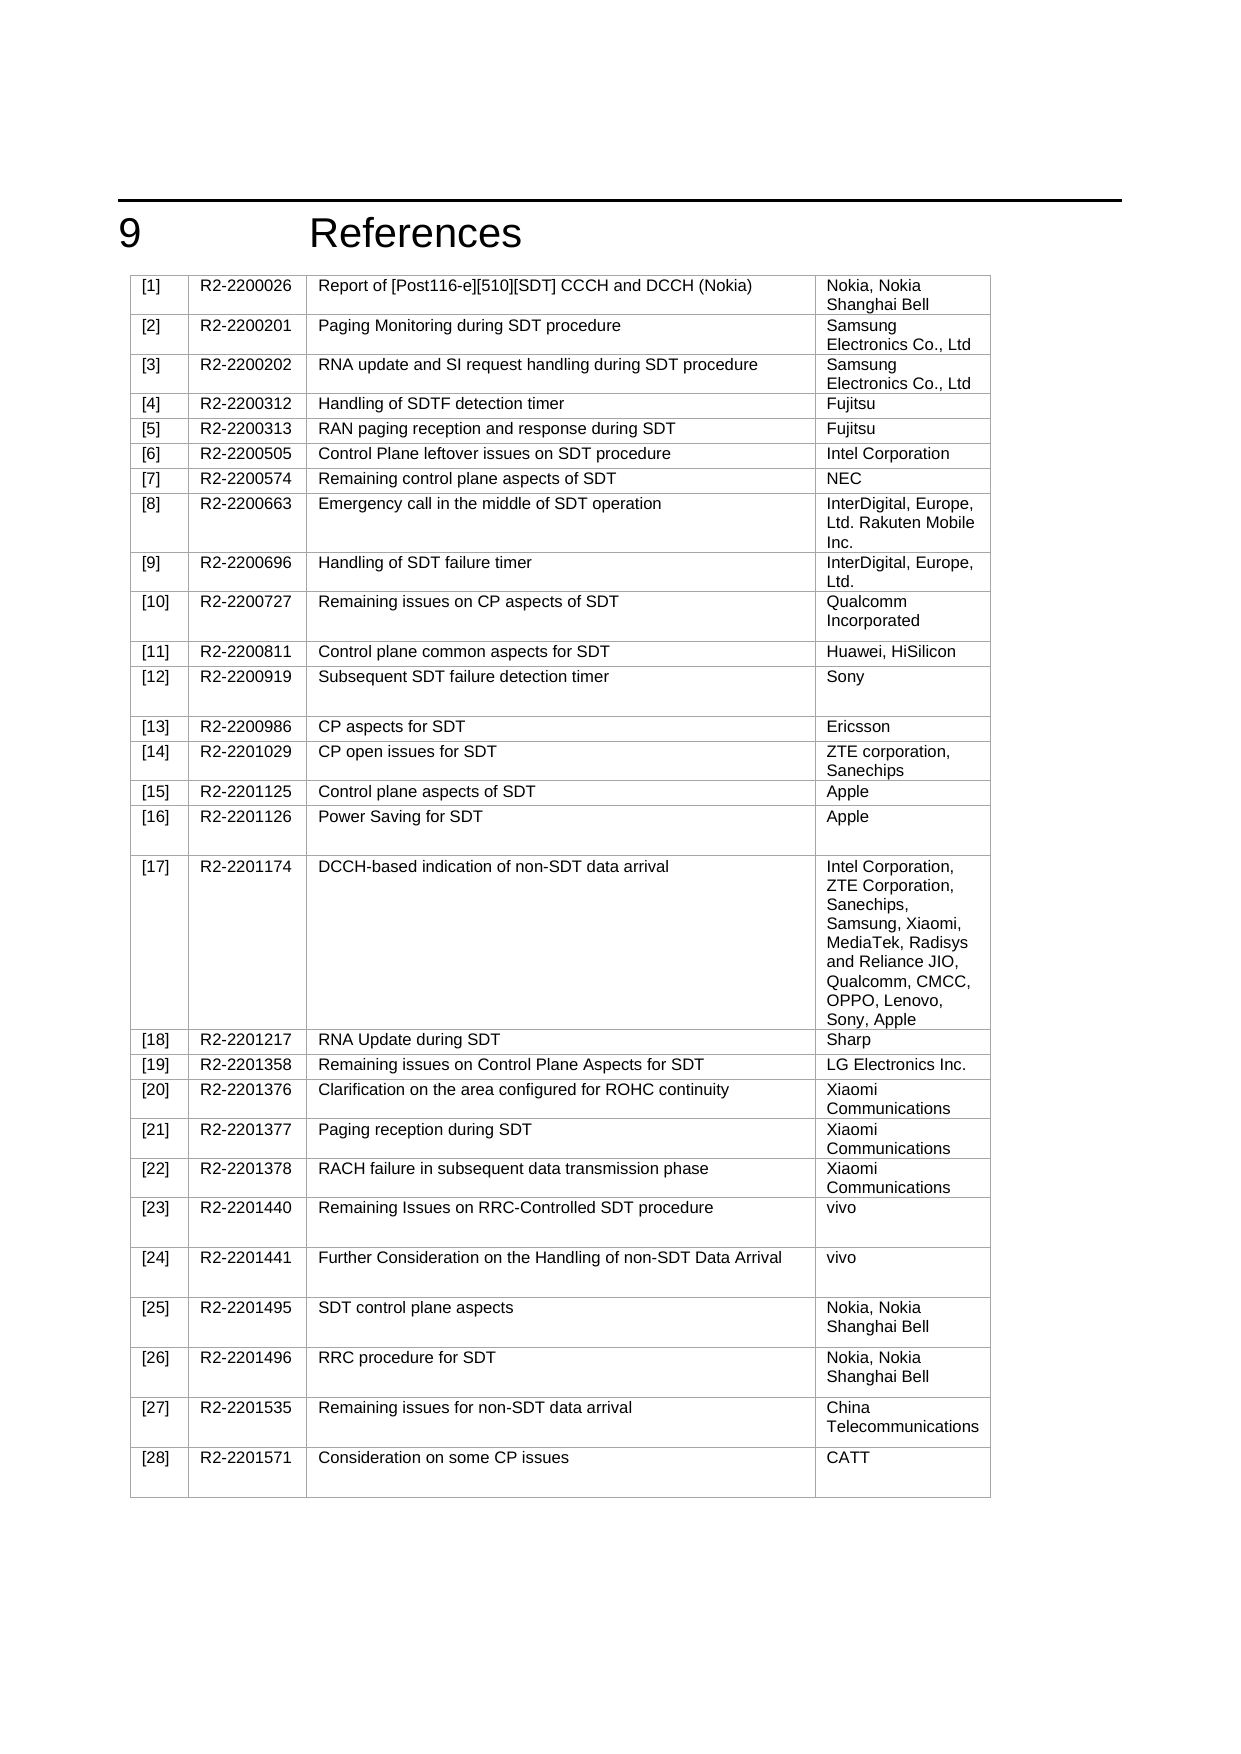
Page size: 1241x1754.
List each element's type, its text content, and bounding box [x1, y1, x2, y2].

table_cell R2-2200313 [189, 419, 306, 443]
table_cell R2-2201441 [189, 1248, 306, 1297]
table_cell [18] [131, 1030, 188, 1054]
table_cell Xiaomi Communications [816, 1080, 990, 1118]
table_cell [27] [131, 1398, 188, 1447]
table_cell Apple [816, 806, 990, 855]
table_header Report of [Post116-e][510][SDT] CCCH and DCCH (Nokia) [307, 276, 815, 314]
table_cell R2-2200986 [189, 717, 306, 741]
table_cell China Telecommunications [816, 1398, 990, 1447]
table_cell R2-2201535 [189, 1398, 306, 1447]
table_cell Control Plane leftover issues on SDT procedure [307, 444, 815, 468]
table_cell SDT control plane aspects [307, 1298, 815, 1347]
table_cell Xiaomi Communications [816, 1119, 990, 1158]
table_cell vivo [816, 1198, 990, 1247]
table_cell R2-2201377 [189, 1119, 306, 1158]
table_cell R2-2200727 [189, 592, 306, 641]
table_cell R2-2201496 [189, 1348, 306, 1397]
table_cell RNA Update during SDT [307, 1030, 815, 1054]
table_cell R2-2201358 [189, 1055, 306, 1079]
table_cell DCCH-based indication of non-SDT data arrival [307, 856, 815, 1029]
table_cell Xiaomi Communications [816, 1159, 990, 1197]
table_cell Sharp [816, 1030, 990, 1054]
table_cell [26] [131, 1348, 188, 1397]
table_cell RACH failure in subsequent data transmission phase [307, 1159, 815, 1197]
table_cell [7] [131, 469, 188, 493]
table_cell Control plane common aspects for SDT [307, 642, 815, 666]
table_cell R2-2201495 [189, 1298, 306, 1347]
table_cell [10] [131, 592, 188, 641]
table_cell NEC [816, 469, 990, 493]
table_cell [22] [131, 1159, 188, 1197]
table_cell Remaining Issues on RRC-Controlled SDT procedure [307, 1198, 815, 1247]
table_cell Handling of SDTF detection timer [307, 394, 815, 418]
table_cell R2-2200312 [189, 394, 306, 418]
table_cell RNA update and SI request handling during SDT procedure [307, 355, 815, 393]
table_cell Intel Corporation [816, 444, 990, 468]
table_cell Apple [816, 781, 990, 805]
table_cell [20] [131, 1080, 188, 1118]
table_cell R2-2200811 [189, 642, 306, 666]
table_cell Huawei, HiSilicon [816, 642, 990, 666]
table_cell R2-2201029 [189, 742, 306, 780]
table_cell [11] [131, 642, 188, 666]
table_cell [21] [131, 1119, 188, 1158]
table_cell [9] [131, 553, 188, 591]
table_cell Sony [816, 667, 990, 716]
table_header [1] [131, 276, 188, 314]
table_cell Handling of SDT failure timer [307, 553, 815, 591]
table_cell R2-2201217 [189, 1030, 306, 1054]
table_cell ZTE corporation, Sanechips [816, 742, 990, 780]
table_cell CP open issues for SDT [307, 742, 815, 780]
table_cell LG Electronics Inc. [816, 1055, 990, 1079]
table_cell InterDigital, Europe, Ltd. [816, 553, 990, 591]
table_header Nokia, Nokia Shanghai Bell [816, 276, 990, 314]
table_cell [8] [131, 494, 188, 552]
table_cell [2] [131, 315, 188, 354]
table_cell [24] [131, 1248, 188, 1297]
table_cell R2-2200201 [189, 315, 306, 354]
table_cell RAN paging reception and response during SDT [307, 419, 815, 443]
table_header R2-2200026 [189, 276, 306, 314]
table_cell Remaining control plane aspects of SDT [307, 469, 815, 493]
table_cell [4] [131, 394, 188, 418]
table_cell Remaining issues on Control Plane Aspects for SDT [307, 1055, 815, 1079]
table_cell [16] [131, 806, 188, 855]
table_cell R2-2200663 [189, 494, 306, 552]
table_cell CATT [816, 1448, 990, 1497]
table_cell [28] [131, 1448, 188, 1497]
table_cell Consideration on some CP issues [307, 1448, 815, 1497]
table_cell R2-2200505 [189, 444, 306, 468]
table_cell [15] [131, 781, 188, 805]
table_cell Fujitsu [816, 419, 990, 443]
table_cell [17] [131, 856, 188, 1029]
table_cell Samsung Electronics Co., Ltd [816, 315, 990, 354]
table_cell InterDigital, Europe, Ltd. Rakuten Mobile Inc. [816, 494, 990, 552]
table_cell Remaining issues for non-SDT data arrival [307, 1398, 815, 1447]
table_cell R2-2201440 [189, 1198, 306, 1247]
subtitle References [118, 202, 1122, 256]
table_cell Fujitsu [816, 394, 990, 418]
table_cell R2-2201376 [189, 1080, 306, 1118]
table_cell Qualcomm Incorporated [816, 592, 990, 641]
table_cell R2-2200202 [189, 355, 306, 393]
table_cell R2-2201125 [189, 781, 306, 805]
table_cell [25] [131, 1298, 188, 1347]
table_cell R2-2201174 [189, 856, 306, 1029]
table_cell Clarification on the area configured for ROHC continuity [307, 1080, 815, 1118]
table_cell Control plane aspects of SDT [307, 781, 815, 805]
table_cell R2-2200574 [189, 469, 306, 493]
table_cell Subsequent SDT failure detection timer [307, 667, 815, 716]
table_cell [13] [131, 717, 188, 741]
table_cell Nokia, Nokia Shanghai Bell [816, 1348, 990, 1397]
table_cell [6] [131, 444, 188, 468]
table_cell [23] [131, 1198, 188, 1247]
table_cell Emergency call in the middle of SDT operation [307, 494, 815, 552]
table_cell Power Saving for SDT [307, 806, 815, 855]
table_cell R2-2201126 [189, 806, 306, 855]
table_cell [5] [131, 419, 188, 443]
table_cell Remaining issues on CP aspects of SDT [307, 592, 815, 641]
table_cell Further Consideration on the Handling of non-SDT Data Arrival [307, 1248, 815, 1297]
table_cell Paging reception during SDT [307, 1119, 815, 1158]
table_cell [19] [131, 1055, 188, 1079]
table_cell [3] [131, 355, 188, 393]
table_cell R2-2201571 [189, 1448, 306, 1497]
table_cell [14] [131, 742, 188, 780]
table_cell CP aspects for SDT [307, 717, 815, 741]
table_cell [12] [131, 667, 188, 716]
table_cell RRC procedure for SDT [307, 1348, 815, 1397]
table_cell Ericsson [816, 717, 990, 741]
table_cell Samsung Electronics Co., Ltd [816, 355, 990, 393]
table_cell R2-2201378 [189, 1159, 306, 1197]
table_cell Nokia, Nokia Shanghai Bell [816, 1298, 990, 1347]
table_cell Paging Monitoring during SDT procedure [307, 315, 815, 354]
table_cell Intel Corporation, ZTE Corporation, Sanechips, Samsung, Xiaomi, MediaTek, Radisys and Reliance JIO, Qualcomm, CMCC, OPPO, Lenovo, Sony, Apple [816, 856, 990, 1029]
table_cell R2-2200696 [189, 553, 306, 591]
table_cell R2-2200919 [189, 667, 306, 716]
table_cell vivo [816, 1248, 990, 1297]
